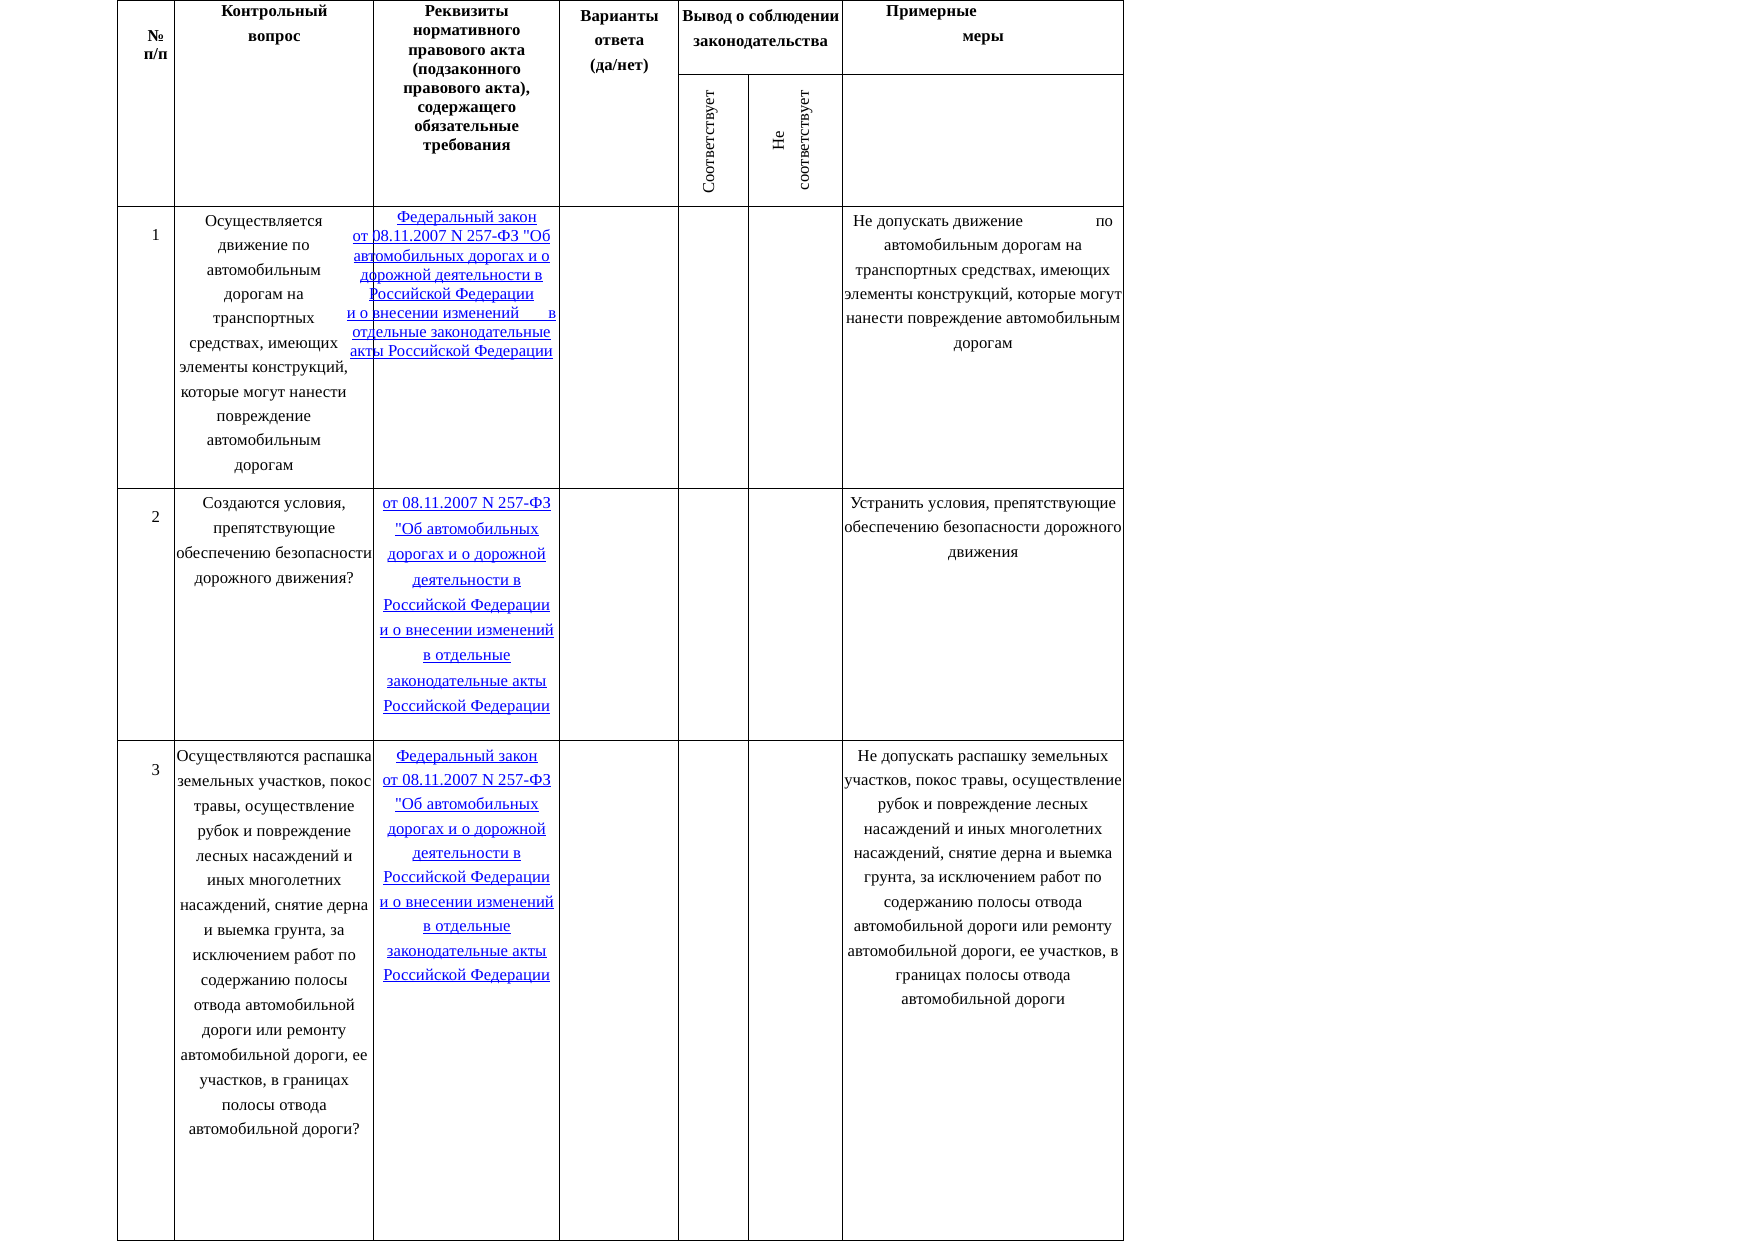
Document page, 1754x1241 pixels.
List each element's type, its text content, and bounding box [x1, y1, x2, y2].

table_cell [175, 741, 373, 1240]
table_header Варианты ответа (да/нет) [560, 1, 678, 206]
table_cell Федеральный закон от 08.11.2007 N 257-ФЗ "Об автомобильных дорогах и о дорожной деятельности в Российской Федерации и о внесении изменений в отдельные законодательные акты Российской Федерации [374, 207, 559, 488]
table_header № № п/п [118, 1, 174, 206]
table_header Реквизиты нормативного правового акта (подзаконного правового акта), содержащего обязательные требования [374, 1, 559, 206]
table_cell Соответствует [679, 75, 748, 206]
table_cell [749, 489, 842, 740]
table_cell [560, 207, 678, 488]
table_header Контрольный вопрос [175, 1, 373, 206]
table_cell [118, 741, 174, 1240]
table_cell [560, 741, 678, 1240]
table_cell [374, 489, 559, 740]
table_header Вывод о соблюдении законодательства [679, 1, 842, 74]
table_cell Не соответствует [749, 75, 842, 206]
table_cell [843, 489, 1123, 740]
table_cell Осуществляется движение по автомобильным дорогам на транспортных средствах, имеющих элементы конструкций, которые могут нанести повреждение автомобильным дорогам [175, 207, 373, 488]
table_cell 2 [118, 489, 174, 740]
table_cell [843, 75, 1123, 206]
table_cell 1 [118, 207, 174, 488]
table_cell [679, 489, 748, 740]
table_cell Создаются условия, препятствующие обеспечению безопасности дорожного движения? [175, 489, 373, 740]
table_cell Не допускать движение по автомобильным дорогам на транспортных средствах, имеющих элементы конструкций, которые могут нанести повреждение автомобильным дорогам [843, 207, 1123, 488]
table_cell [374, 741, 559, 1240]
table_cell [749, 207, 842, 488]
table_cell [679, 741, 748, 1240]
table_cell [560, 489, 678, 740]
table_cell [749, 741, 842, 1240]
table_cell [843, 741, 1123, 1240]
table_cell [679, 207, 748, 488]
table_header Примерные меры [843, 1, 1123, 74]
